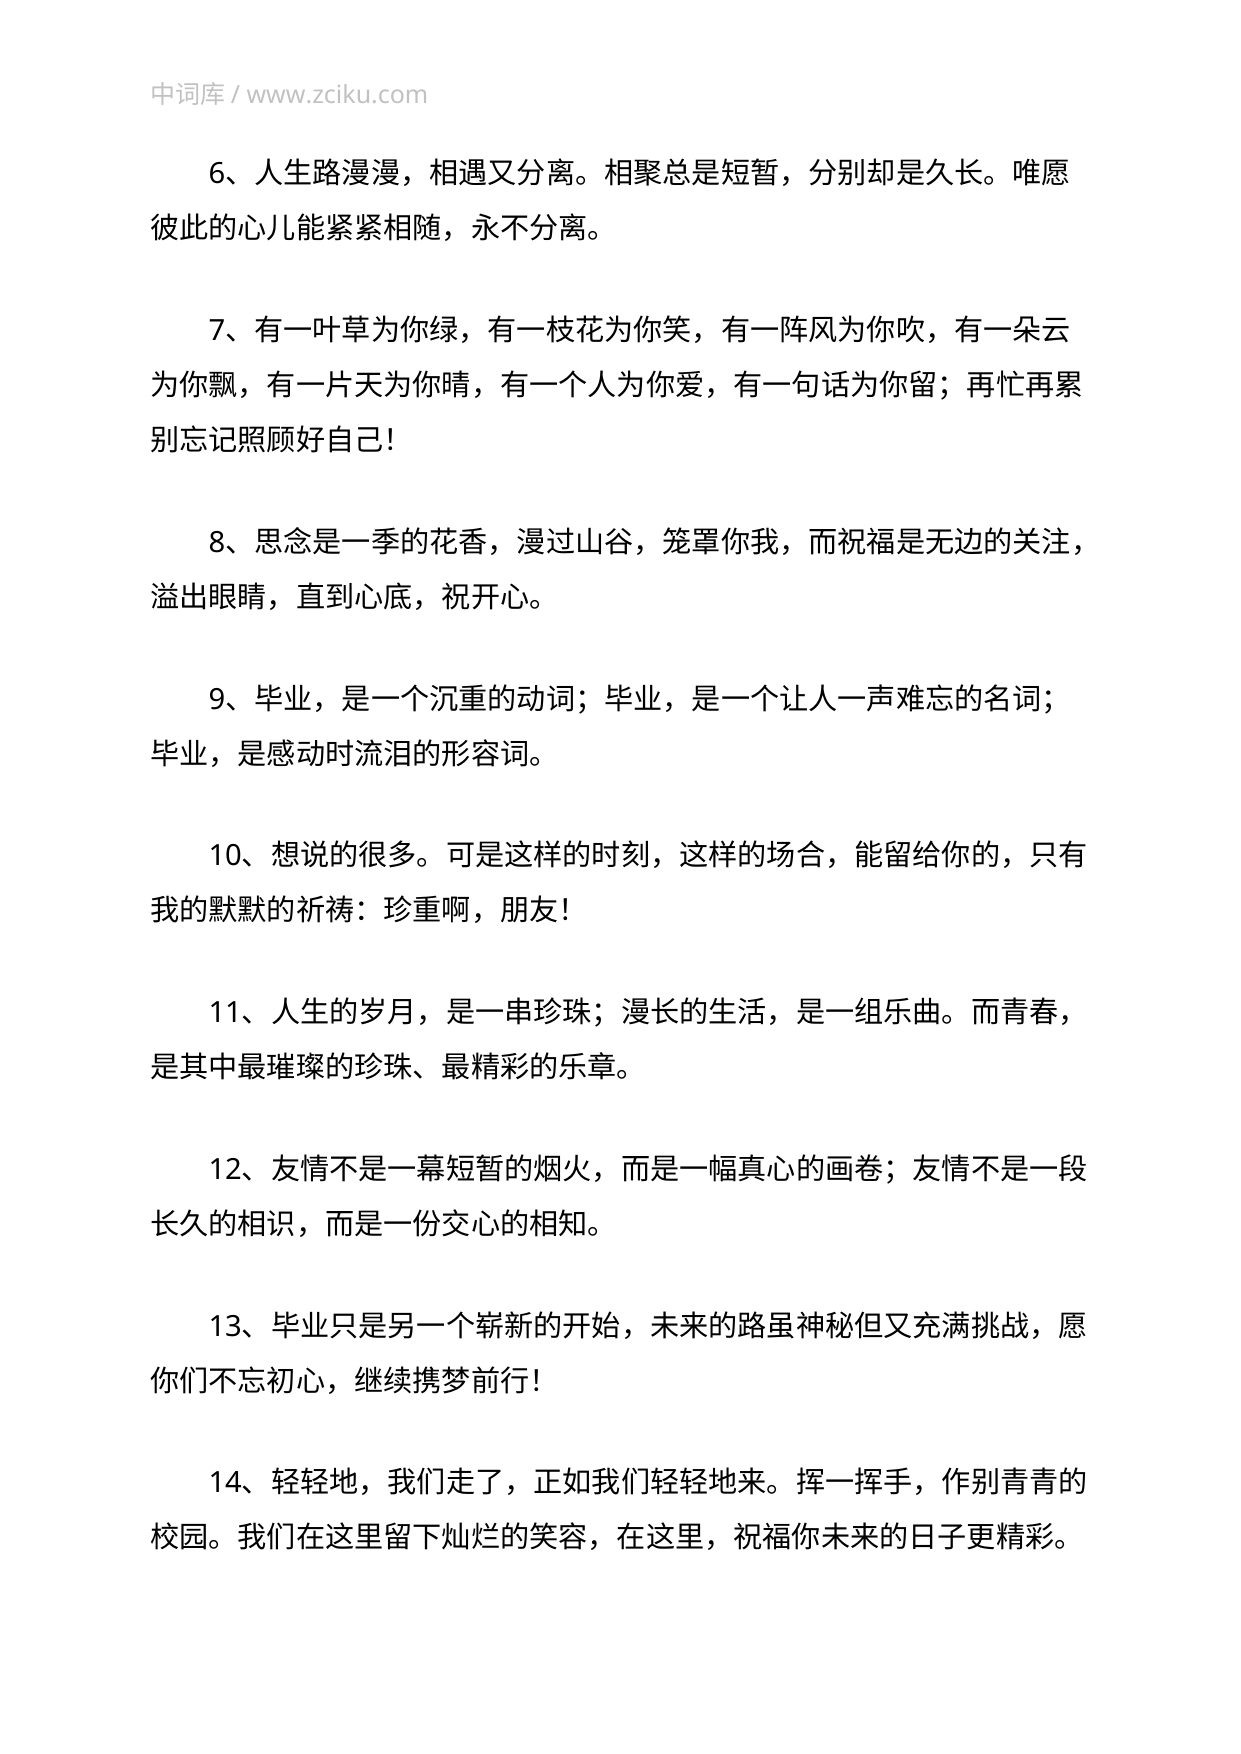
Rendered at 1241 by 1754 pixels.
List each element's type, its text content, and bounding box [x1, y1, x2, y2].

text 8、思念是一季的花香，漫过山谷，笼罩你我，而祝福是无边的关注，溢出眼睛，直到心底，祝开心。 [150, 518, 1090, 616]
text 6、人生路漫漫，相遇又分离。相聚总是短暂，分别却是久长。唯愿彼此的心儿能紧紧相随，永不分离。 [150, 150, 1090, 247]
text 9、毕业，是一个沉重的动词；毕业，是一个让人一声难忘的名词；毕业，是感动时流泪的形容词。 [150, 675, 1090, 772]
text 12、友情不是一幕短暂的烟火，而是一幅真心的画卷；友情不是一段长久的相识，而是一份交心的相知。 [150, 1146, 1090, 1243]
text 13、毕业只是另一个崭新的开始，未来的路虽神秘但又充满挑战，愿你们不忘初心，继续携梦前行！ [150, 1302, 1090, 1399]
text 10、想说的很多。可是这样的时刻，这样的场合，能留给你的，只有我的默默的祈祷：珍重啊，朋友！ [150, 832, 1090, 929]
text 11、人生的岁月，是一串珍珠；漫长的生活，是一组乐曲。而青春，是其中最璀璨的珍珠、最精彩的乐章。 [150, 989, 1090, 1086]
text 14、轻轻地，我们走了，正如我们轻轻地来。挥一挥手，作别青青的校园。我们在这里留下灿烂的笑容，在这里，祝福你未来的日子更精彩。 [150, 1459, 1090, 1556]
text 7、有一叶草为你绿，有一枝花为你笑，有一阵风为你吹，有一朵云为你飘，有一片天为你晴，有一个人为你爱，有一句话为你留；再忙再累别忘记照顾好自己！ [150, 307, 1090, 459]
